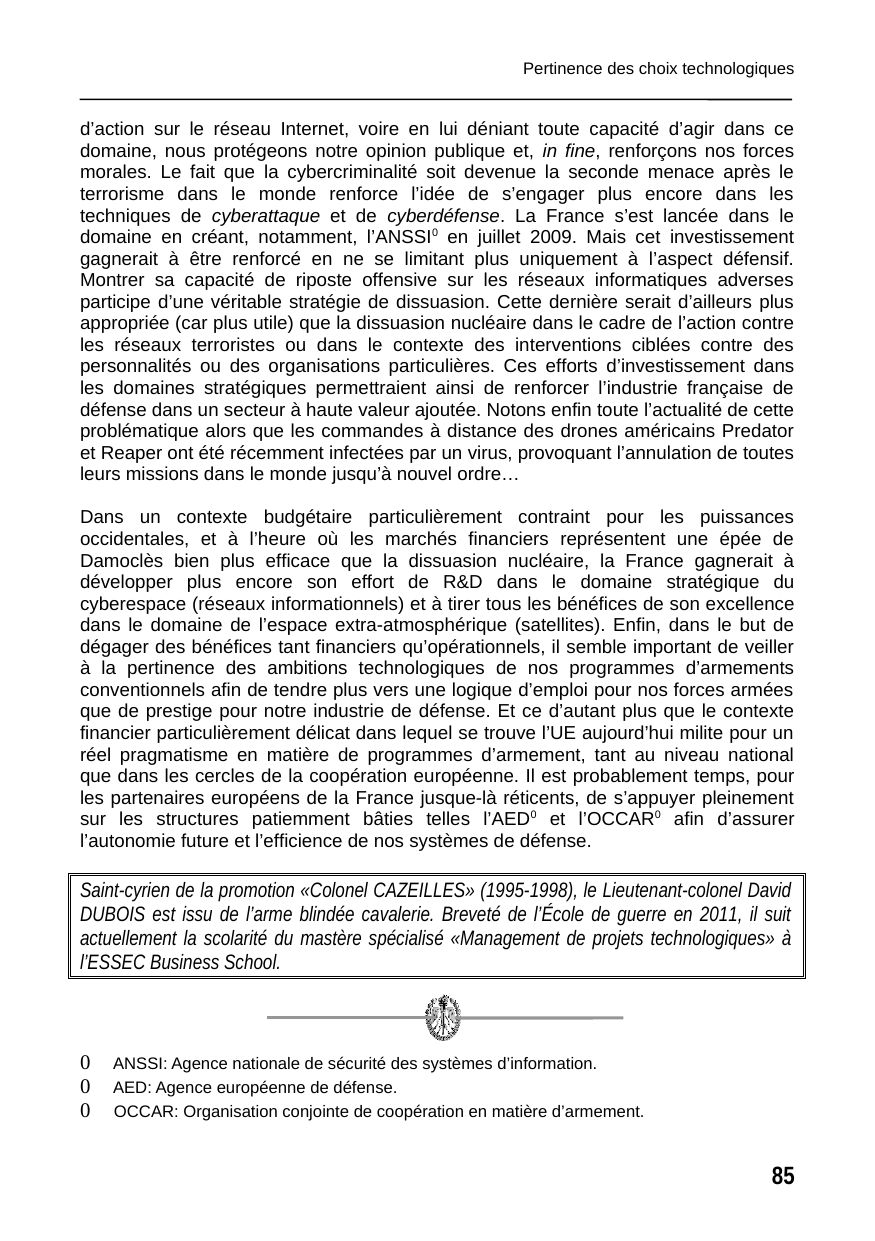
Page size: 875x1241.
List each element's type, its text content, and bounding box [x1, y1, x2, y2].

text Dans un contexte budgétaire particulièrement contraint pour les puissances occidentales, et à l’heure où les marchés financiers représentent une épée de Damoclès bien plus efficace que la dissuasion nucléaire, la France gagnerait à développer plus encore son effort de R&D dans le domaine stratégique du cyberespace (réseaux informationnels) et à tirer tous les bénéfices de son excellence dans le domaine de l’espace extra-atmosphérique (satellites). Enfin, dans le but de dégager des bénéfices tant financiers qu’opérationnels, il semble important de veiller à la pertinence des ambitions technologiques de nos programmes d’armements conventionnels afin de tendre plus vers une logique d’emploi pour nos forces armées que de prestige pour notre industrie de défense. Et ce d’autant plus que le contexte financier particulièrement délicat dans lequel se trouve l’UE aujourd’hui milite pour un réel pragmatisme en matière de programmes d’armement, tant au niveau national que dans les cercles de la coopération européenne. Il est probablement temps, pour les partenaires européens de la France jusque-là réticents, de s’appuyer pleinement sur les structures patiemment bâties telles l’AED et l’OCCAR afin d’assurer l’autonomie future et l’efficience de nos systèmes de défense. [80, 506, 794, 851]
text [80, 118, 794, 485]
